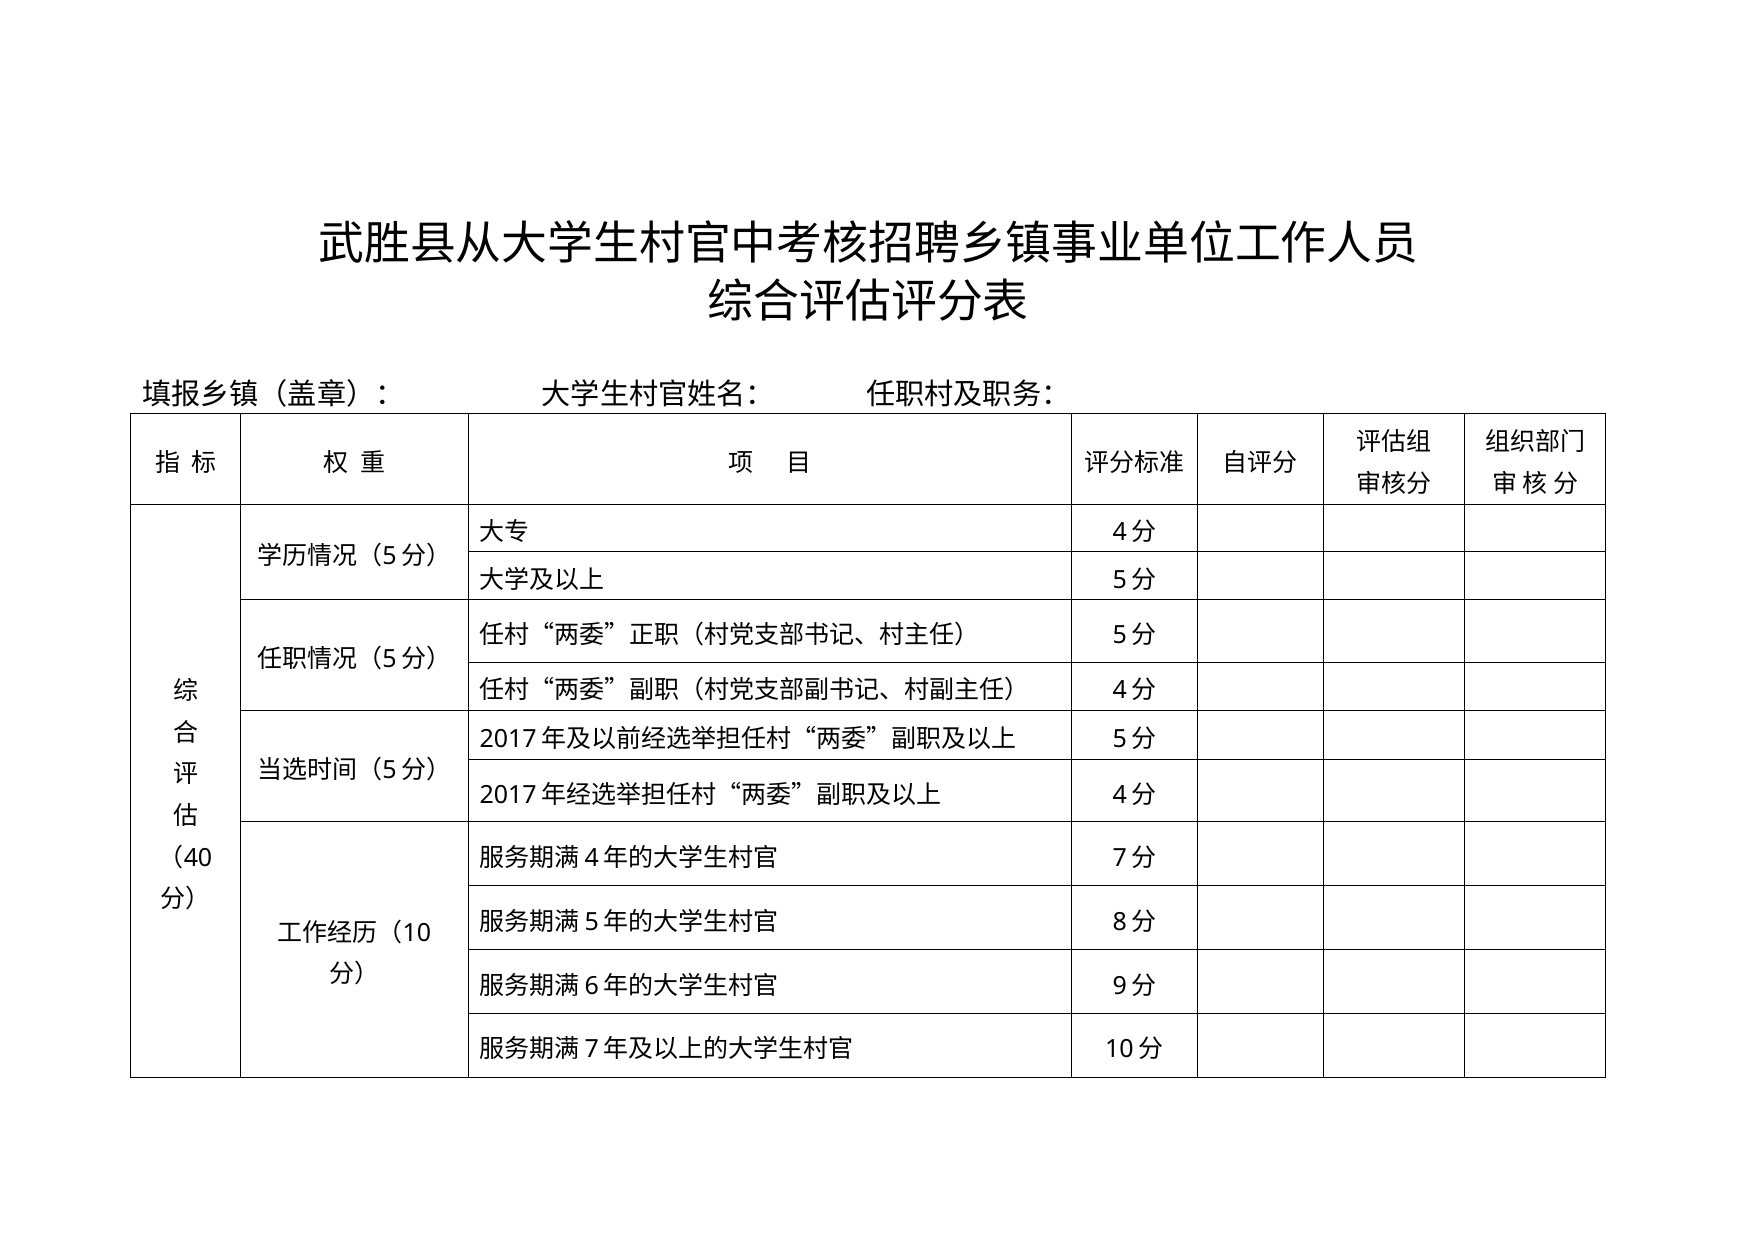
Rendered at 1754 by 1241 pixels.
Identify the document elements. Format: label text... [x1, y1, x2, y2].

table_cell 5分 [1072, 711, 1197, 759]
table_cell [1198, 505, 1323, 551]
table_cell [1465, 663, 1605, 709]
table_cell 9分 [1072, 950, 1197, 1013]
table_cell [1324, 822, 1464, 885]
table_cell [1465, 505, 1605, 551]
text 武胜县从大学生村官中考核招聘乡镇事业单位工作人员 [142, 213, 1594, 271]
table_cell [1324, 505, 1464, 551]
text 综合评估评分表 [142, 271, 1594, 329]
table_cell 大专 [469, 505, 1071, 551]
table_cell [1465, 552, 1605, 599]
table_cell 服务期满4年的大学生村官 [469, 822, 1071, 885]
table_cell [1324, 663, 1464, 709]
table_header 自评分 [1198, 414, 1323, 504]
table_cell 服务期满6年的大学生村官 [469, 950, 1071, 1013]
table_cell 5分 [1072, 600, 1197, 662]
table_cell 大学及以上 [469, 552, 1071, 599]
table_cell [1198, 1014, 1323, 1077]
table_cell 任职情况（5分） [241, 600, 468, 709]
text 填报乡镇（盖章）： 大学生村官姓名： 任职村及职务： [142, 371, 1594, 413]
table_cell [1465, 950, 1605, 1013]
table_cell [1198, 822, 1323, 885]
table_cell [1324, 552, 1464, 599]
table_cell 服务期满5年的大学生村官 [469, 886, 1071, 949]
table_cell [1465, 760, 1605, 821]
table_header 指 标 [131, 414, 240, 504]
table_cell [1465, 711, 1605, 759]
table_cell [1198, 760, 1323, 821]
table_cell 2017年经选举担任村“两委”副职及以上 [469, 760, 1071, 821]
table_cell 综 合 评 估 （40分） [131, 505, 240, 1077]
table_cell [1324, 600, 1464, 662]
table_cell 5分 [1072, 552, 1197, 599]
table_cell 8分 [1072, 886, 1197, 949]
table_cell 4分 [1072, 505, 1197, 551]
table_cell 任村“两委”正职（村党支部书记、村主任） [469, 600, 1071, 662]
table_cell [1198, 600, 1323, 662]
table_cell [1198, 886, 1323, 949]
table_cell [1465, 886, 1605, 949]
table_header 组织部门 审 核 分 [1465, 414, 1605, 504]
table_header 评分标准 [1072, 414, 1197, 504]
table_cell 服务期满7年及以上的大学生村官 [469, 1014, 1071, 1077]
table_cell [1465, 822, 1605, 885]
table_cell [1198, 711, 1323, 759]
table_cell 7分 [1072, 822, 1197, 885]
table_cell [1324, 886, 1464, 949]
table_cell 4分 [1072, 663, 1197, 709]
table_cell [1324, 711, 1464, 759]
table_cell 10分 [1072, 1014, 1197, 1077]
table_cell 2017年及以前经选举担任村“两委”副职及以上 [469, 711, 1071, 759]
table_cell 学历情况（5分） [241, 505, 468, 599]
table_cell [1324, 1014, 1464, 1077]
table_cell 工作经历（10分） [241, 822, 468, 1077]
table_header 权 重 [241, 414, 468, 504]
table_cell [1198, 552, 1323, 599]
table_header 项 目 [469, 414, 1071, 504]
table_cell [1324, 950, 1464, 1013]
table_cell 任村“两委”副职（村党支部副书记、村副主任） [469, 663, 1071, 709]
table_cell [1198, 950, 1323, 1013]
table_cell [1465, 600, 1605, 662]
table_header 评估组 审核分 [1324, 414, 1464, 504]
table_cell [1198, 663, 1323, 709]
table_cell [1465, 1014, 1605, 1077]
table_cell 4分 [1072, 760, 1197, 821]
table_cell 当选时间（5分） [241, 711, 468, 821]
table_cell [1324, 760, 1464, 821]
